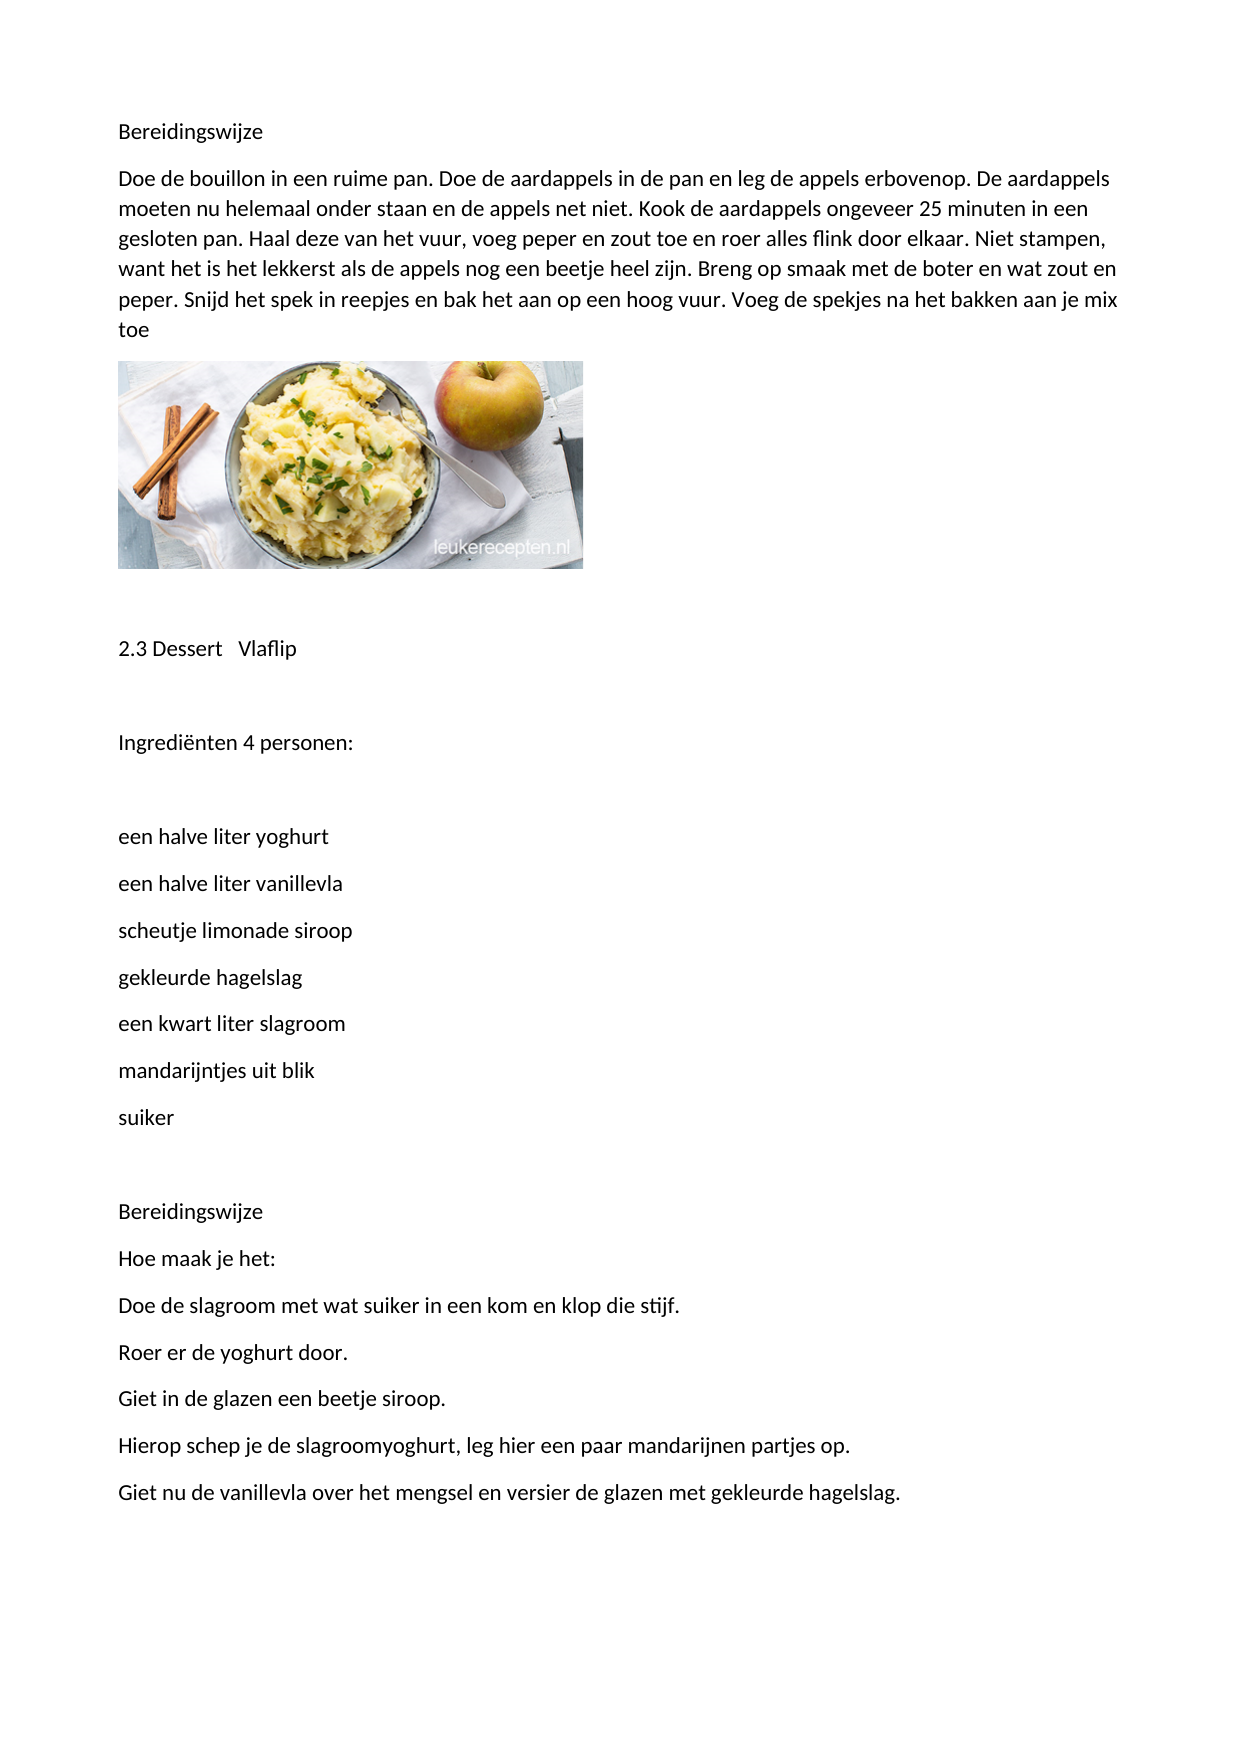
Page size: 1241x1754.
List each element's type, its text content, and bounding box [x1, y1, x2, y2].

text scheutje limonade siroop [118, 916, 1122, 944]
text een kwart liter slagroom [118, 1009, 1122, 1037]
text een halve liter vanillevla [118, 869, 1122, 897]
text Hoe maak je het: [118, 1244, 1122, 1272]
text Bereidingswijze [118, 1197, 1122, 1225]
text Doe de slagroom met wat suiker in een kom en klop die stijf. [118, 1291, 1122, 1319]
text Giet in de glazen een beetje siroop. [118, 1384, 1122, 1412]
text een halve liter yoghurt [118, 822, 1122, 850]
text gekleurde hagelslag [118, 963, 1122, 991]
text 2.3 Dessert Vlaflip [118, 634, 1122, 662]
text Hierop schep je de slagroomyoghurt, leg hier een paar mandarijnen partjes op. [118, 1431, 1122, 1459]
text Bereidingswijze [118, 117, 1122, 145]
text Roer er de yoghurt door. [118, 1338, 1122, 1366]
text suiker [118, 1103, 1122, 1131]
text mandarijntjes uit blik [118, 1056, 1122, 1084]
text Doe de bouillon in een ruime pan. Doe de aardappels in de pan en leg de appels erbovenop. De aardappels moeten nu helemaal onder staan en de appels net niet. Kook de aardappels ongeveer 25 minuten in een gesloten pan. Haal deze van het vuur, voeg peper en zout toe en roer alles flink door elkaar. Niet stampen, want het is het lekkerst als de appels nog een beetje heel zijn. Breng op smaak met de boter en wat zout en peper. Snijd het spek in reepjes en bak het aan op een hoog vuur. Voeg de spekjes na het bakken aan je mix toe [118, 164, 1122, 343]
picture [118, 361, 584, 569]
text Giet nu de vanillevla over het mengsel en versier de glazen met gekleurde hagelslag. [118, 1478, 1122, 1506]
text Ingrediënten 4 personen: [118, 728, 1122, 756]
